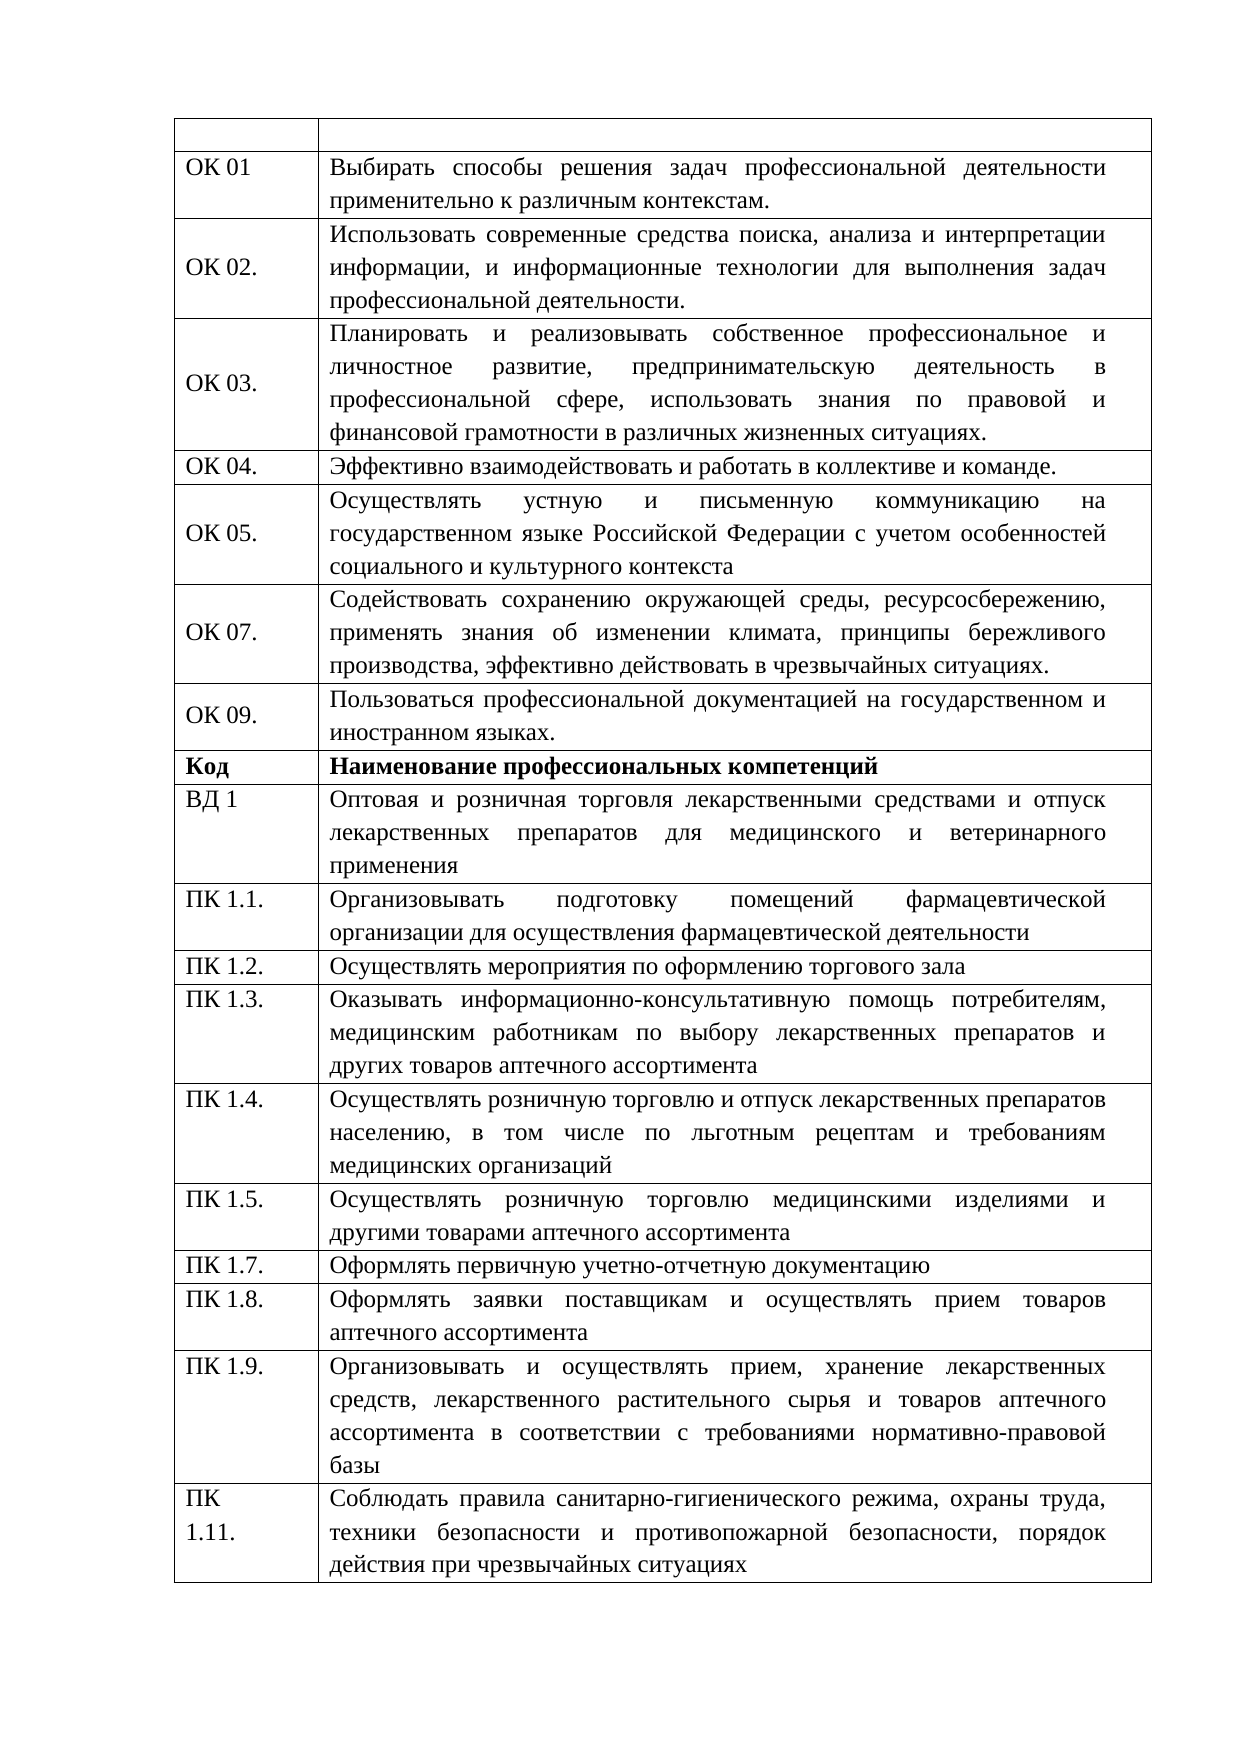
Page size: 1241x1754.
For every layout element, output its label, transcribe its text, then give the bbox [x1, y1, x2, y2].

table_cell ПК 1.3. [175, 985, 318, 1084]
table_cell Пользоваться профессиональной документацией на государственном и иностранном языках. [319, 685, 1151, 751]
table_cell ПК 1.11. [175, 1484, 318, 1583]
table_cell ОК 03. [175, 319, 318, 451]
table_header Код [175, 119, 318, 152]
table_cell ПК 1.7. [175, 1251, 318, 1284]
table_cell Оптовая и розничная торговля лекарственными средствами и отпуск лекарственных препаратов для медицинского и ветеринарного применения [319, 785, 1151, 884]
table_cell ПК 1.2. [175, 952, 318, 984]
table_cell ОК 05. [175, 486, 318, 584]
table_cell ПК 1.1. [175, 885, 318, 951]
table_cell Планировать и реализовывать собственное профессиональное и личностное развитие, предпринимательскую деятельность в профессиональной сфере, использовать знания по правовой и финансовой грамотности в различных жизненных ситуациях. [319, 319, 1151, 451]
table_cell Выбирать способы решения задач профессиональной деятельности применительно к различным контекстам. [319, 153, 1151, 218]
table_cell Соблюдать правила санитарно-гигиенического режима, охраны труда, техники безопасности и противопожарной безопасности, порядок действия при чрезвычайных ситуациях [319, 1484, 1151, 1583]
table_cell Осуществлять розничную торговлю медицинскими изделиями и другими товарами аптечного ассортимента [319, 1185, 1151, 1250]
table_header Наименование общих компетенций [319, 119, 1151, 152]
table_cell Эффективно взаимодействовать и работать в коллективе и команде. [319, 452, 1151, 484]
table_cell ПК 1.9. [175, 1352, 318, 1483]
table_cell ПК 1.8. [175, 1285, 318, 1351]
table_cell Наименование профессиональных компетенций [319, 752, 1151, 784]
table_cell ОК 04. [175, 452, 318, 484]
table_cell ПК 1.5. [175, 1185, 318, 1250]
table_cell ПК 1.4. [175, 1085, 318, 1183]
table_cell Оформлять первичную учетно-отчетную документацию [319, 1251, 1151, 1284]
table_cell ОК 01 [175, 153, 318, 218]
table_cell Оформлять заявки поставщикам и осуществлять прием товаров аптечного ассортимента [319, 1285, 1151, 1351]
table_cell Содействовать сохранению окружающей среды, ресурсосбережению, применять знания об изменении климата, принципы бережливого производства, эффективно действовать в чрезвычайных ситуациях. [319, 585, 1151, 684]
table_cell ОК 09. [175, 685, 318, 751]
table_cell Организовывать и осуществлять прием, хранение лекарственных средств, лекарственного растительного сырья и товаров аптечного ассортимента в соответствии с требованиями нормативно-правовой базы [319, 1352, 1151, 1483]
table_cell Организовывать подготовку помещений фармацевтической организации для осуществления фармацевтической деятельности [319, 885, 1151, 951]
table_cell Код [175, 752, 318, 784]
table_cell Осуществлять устную и письменную коммуникацию на государственном языке Российской Федерации с учетом особенностей социального и культурного контекста [319, 486, 1151, 584]
table_cell Оказывать информационно-консультативную помощь потребителям, медицинским работникам по выбору лекарственных препаратов и других товаров аптечного ассортимента [319, 985, 1151, 1084]
table_cell ОК 07. [175, 585, 318, 684]
table_cell Осуществлять мероприятия по оформлению торгового зала [319, 952, 1151, 984]
table_cell ОК 02. [175, 220, 318, 318]
table_cell Использовать современные средства поиска, анализа и интерпретации информации, и информационные технологии для выполнения задач профессиональной деятельности. [319, 220, 1151, 318]
table_cell Осуществлять розничную торговлю и отпуск лекарственных препаратов населению, в том числе по льготным рецептам и требованиям медицинских организаций [319, 1085, 1151, 1183]
table_cell ВД 1 [175, 785, 318, 884]
